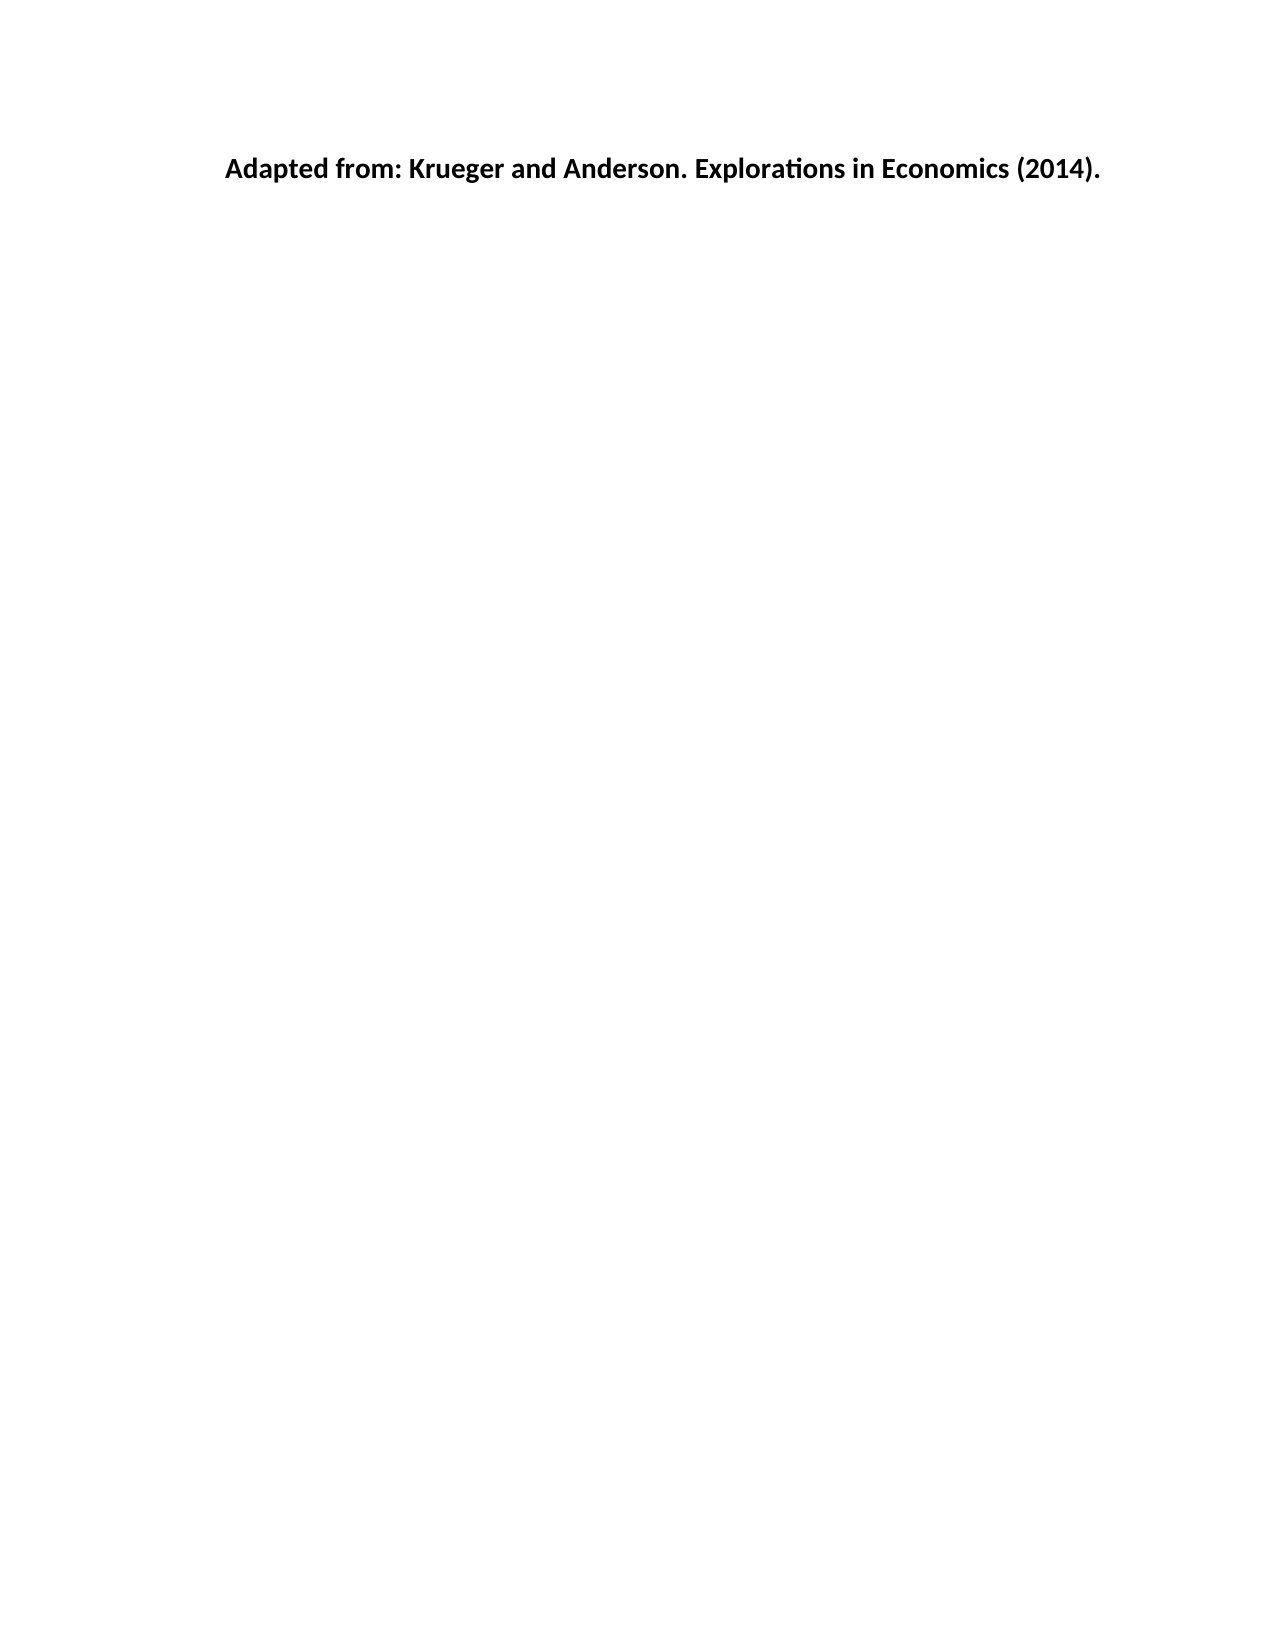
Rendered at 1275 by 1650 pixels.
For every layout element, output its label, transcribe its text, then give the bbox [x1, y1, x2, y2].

list Adapted from: Krueger and Anderson. Explorations in Economics (2014). [225, 150, 1125, 186]
